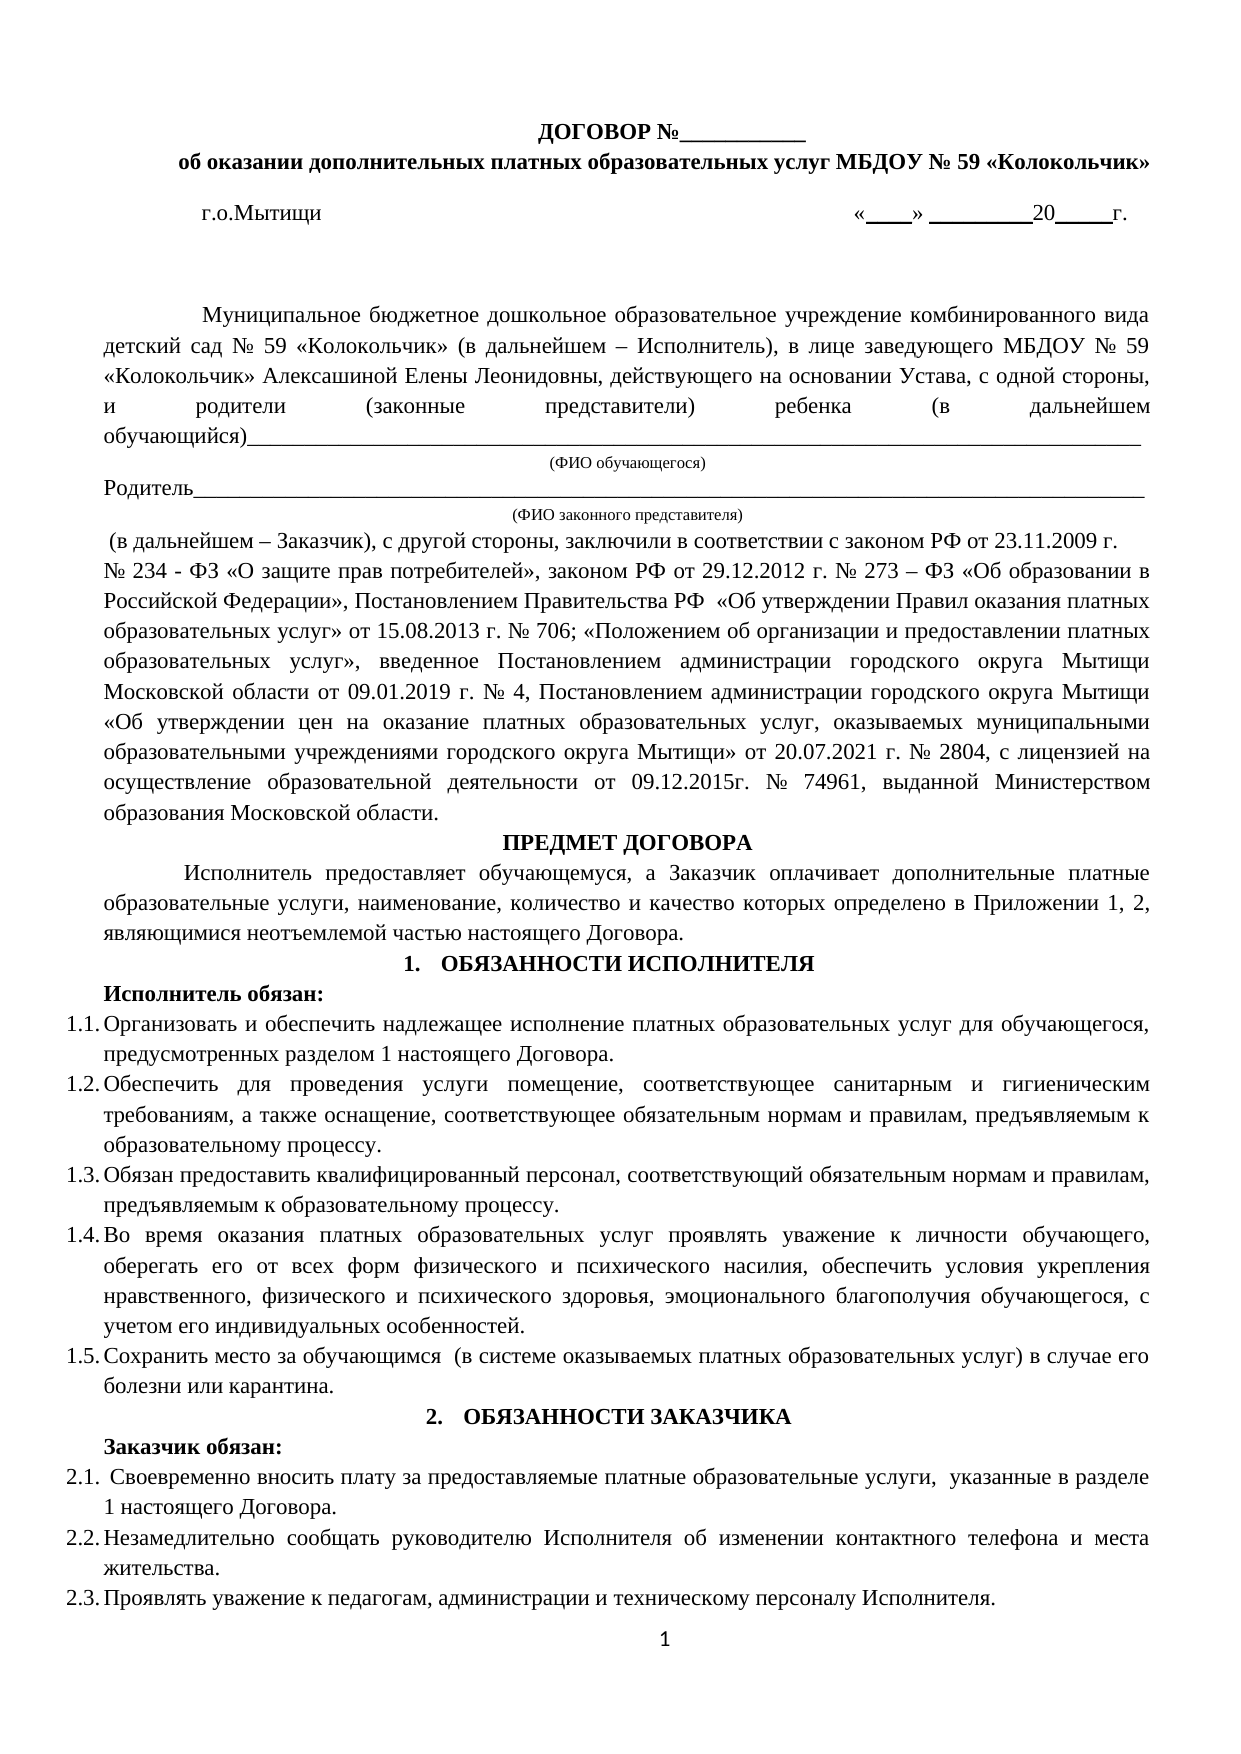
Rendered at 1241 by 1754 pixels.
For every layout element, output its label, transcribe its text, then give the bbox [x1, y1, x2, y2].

text № 234 - ФЗ «О защите прав потребителей», законом РФ от 29.12.2012 г. № 273 – ФЗ «Об образовании в Российской Федерации», Постановлением Правительства РФ «Об утверждении Правил оказания платных образовательных услуг» от 15.08.2013 г. № 706; «Положением об организации и предоставлении платных образовательных услуг», введенное Постановлением администрации городского округа Мытищи Московской области от 09.01.2019 г. № 4, Постановлением администрации городского округа Мытищи «Об утверждении цен на оказание платных образовательных услуг, оказываемых муниципальными образовательными учреждениями городского округа Мытищи» от 20.07.2021 г. № 2804, с лицензией на осуществление образовательной деятельности от 09.12.2015г. № 74961, выданной Министерством образования Московской области. [103, 557, 1152, 825]
text г.о.Мытищи «____» _________20_____г. [177, 199, 1152, 226]
text Заказчик обязан: [103, 1433, 1152, 1459]
list Своевременно вносить плату за предоставляемые платные образовательные услуги, указанные в разделе 1 настоящего Договора. [66, 1463, 1152, 1520]
list Обеспечить для проведения услуги помещение, соответствующее санитарным и гигиеническим требованиям, а также оснащение, соответствующее обязательным нормам и правилам, предъявляемым к образовательному процессу. [66, 1070, 1152, 1157]
text ДОГОВОР №___________ [192, 118, 1152, 144]
text (ФИО обучающегося) [103, 452, 1152, 472]
list Во время оказания платных образовательных услуг проявлять уважение к личности обучающего, оберегать его от всех форм физического и психического насилия, обеспечить условия укрепления нравственного, физического и психического здоровья, эмоционального благополучия обучающегося, с учетом его индивидуальных особенностей. [66, 1221, 1152, 1338]
text Исполнитель предоставляет обучающемуся, а Заказчик оплачивает дополнительные платные образовательные услуги, наименование, количество и качество которых определено в Приложении 1, 2, являющимися неотъемлемой частью настоящего Договора. [103, 859, 1152, 946]
text (в дальнейшем – Заказчик), с другой стороны, заключили в соответствии с законом РФ от 23.11.2009 г. [103, 527, 1152, 553]
list Проявлять уважение к педагогам, администрации и техническому персоналу Исполнителя. [66, 1584, 1152, 1610]
list ОБЯЗАННОСТИ ЗАКАЗЧИКА [66, 1403, 1152, 1429]
text об оказании дополнительных платных образовательных услуг МБДОУ № 59 «Колокольчик» [177, 148, 1152, 175]
text (ФИО законного представителя) [103, 505, 1152, 524]
list ОБЯЗАННОСТИ ИСПОЛНИТЕЛЯ [66, 949, 1152, 976]
list Незамедлительно сообщать руководителю Исполнителя об изменении контактного телефона и места жительства. [66, 1523, 1152, 1580]
text ПРЕДМЕТ ДОГОВОРА [103, 829, 1152, 855]
text Муниципальное бюджетное дошкольное образовательное учреждение комбинированного вида детский сад № 59 «Колокольчик» (в дальнейшем – Исполнитель), в лице заведующего МБДОУ № 59 «Колокольчик» Алексашиной Елены Леонидовны, действующего на основании Устава, с одной стороны, и родители (законные представители) ребенка (в дальнейшем обучающийся)______________________________________________________________________________ [103, 301, 1152, 449]
text Исполнитель обязан: [103, 980, 1152, 1006]
text Родитель___________________________________________________________________________________ [103, 474, 1152, 501]
list Сохранить место за обучающимся (в системе оказываемых платных образовательных услуг) в случае его болезни или карантина. [66, 1342, 1152, 1399]
list Организовать и обеспечить надлежащее исполнение платных образовательных услуг для обучающегося, предусмотренных разделом 1 настоящего Договора. [66, 1010, 1152, 1067]
list Обязан предоставить квалифицированный персонал, соответствующий обязательным нормам и правилам, предъявляемым к образовательному процессу. [66, 1161, 1152, 1218]
